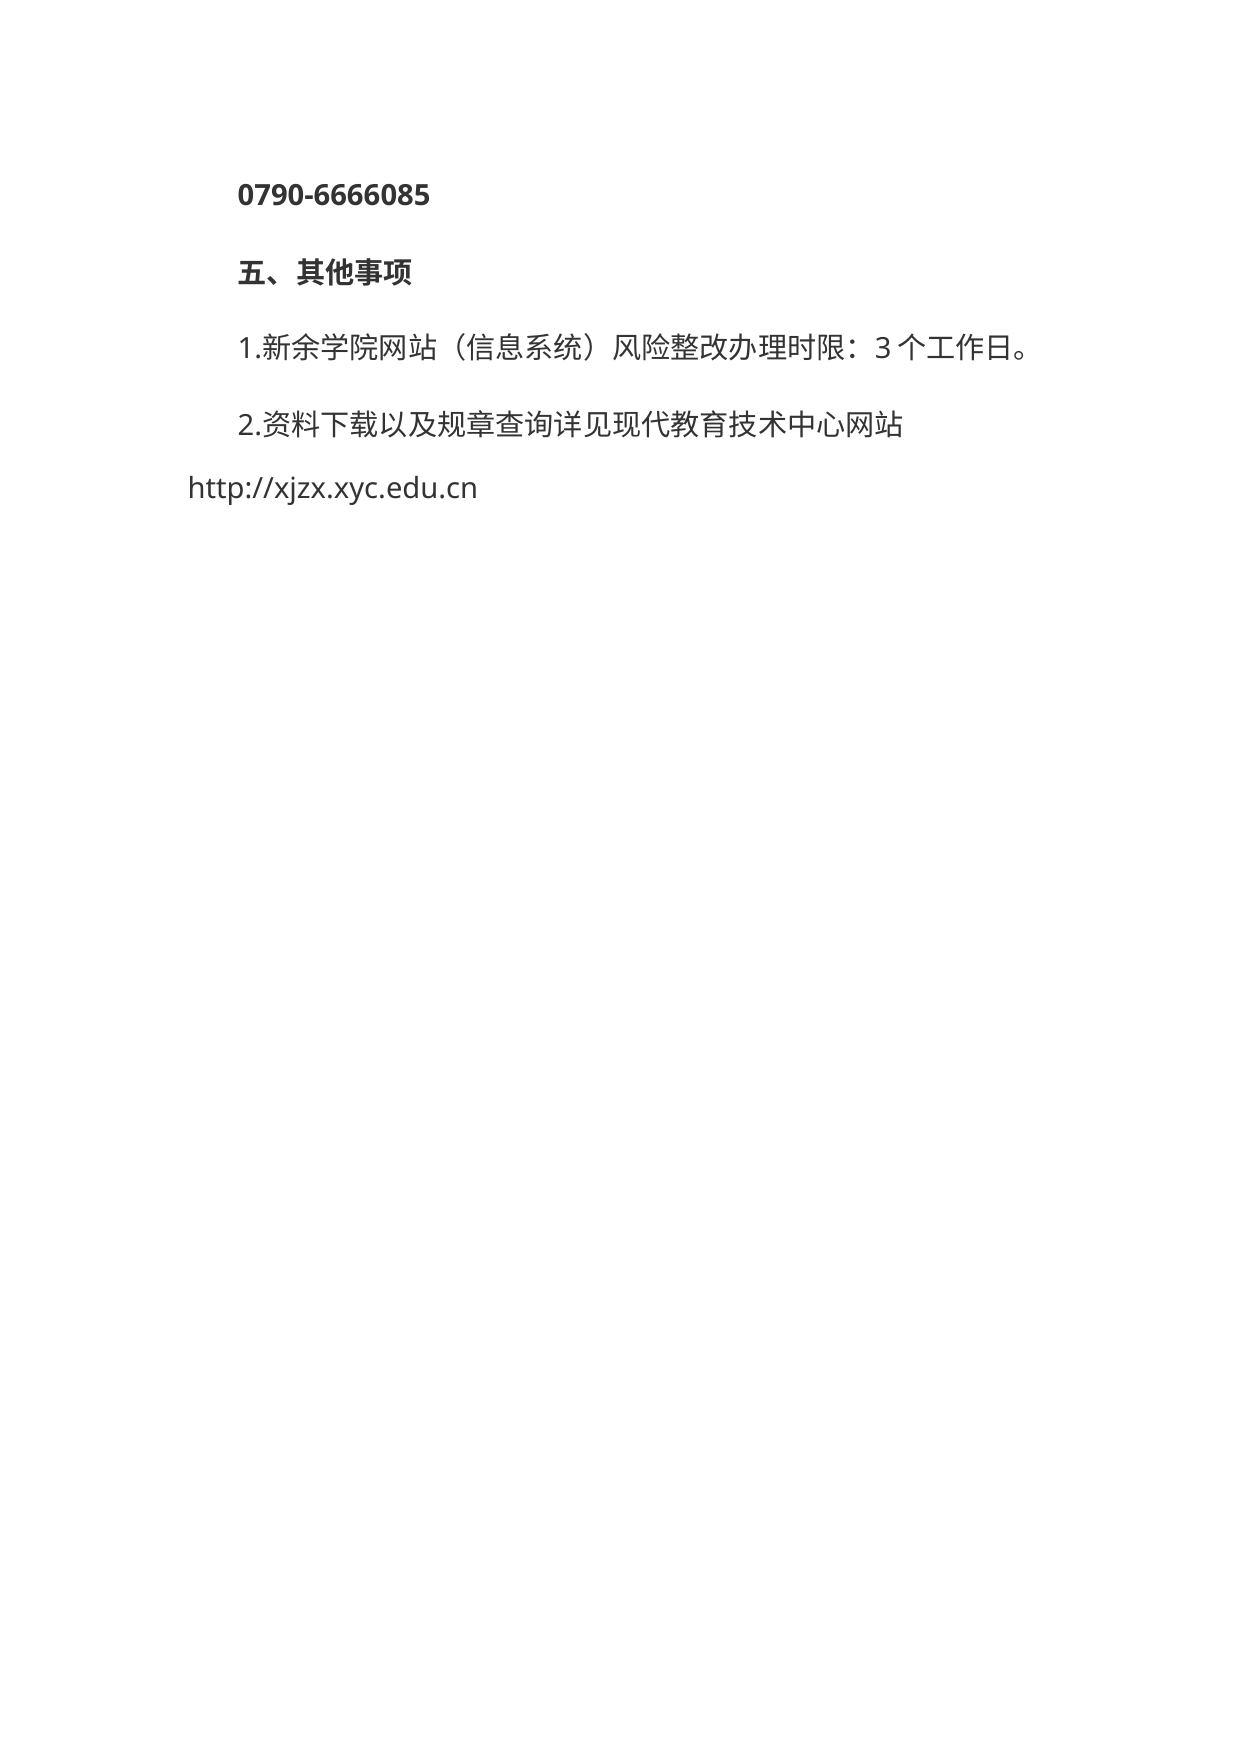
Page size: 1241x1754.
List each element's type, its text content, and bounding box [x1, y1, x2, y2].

list 0790-6666085 [237, 162, 1053, 227]
text 1.新余学院网站（信息系统）风险整改办理时限：3个工作日。 [187, 314, 1053, 379]
text 2.资料下载以及规章查询详见现代教育技术中心网站 http://xjzx.xyc.edu.cn [187, 390, 1053, 520]
text 五、其他事项 [187, 238, 1053, 303]
